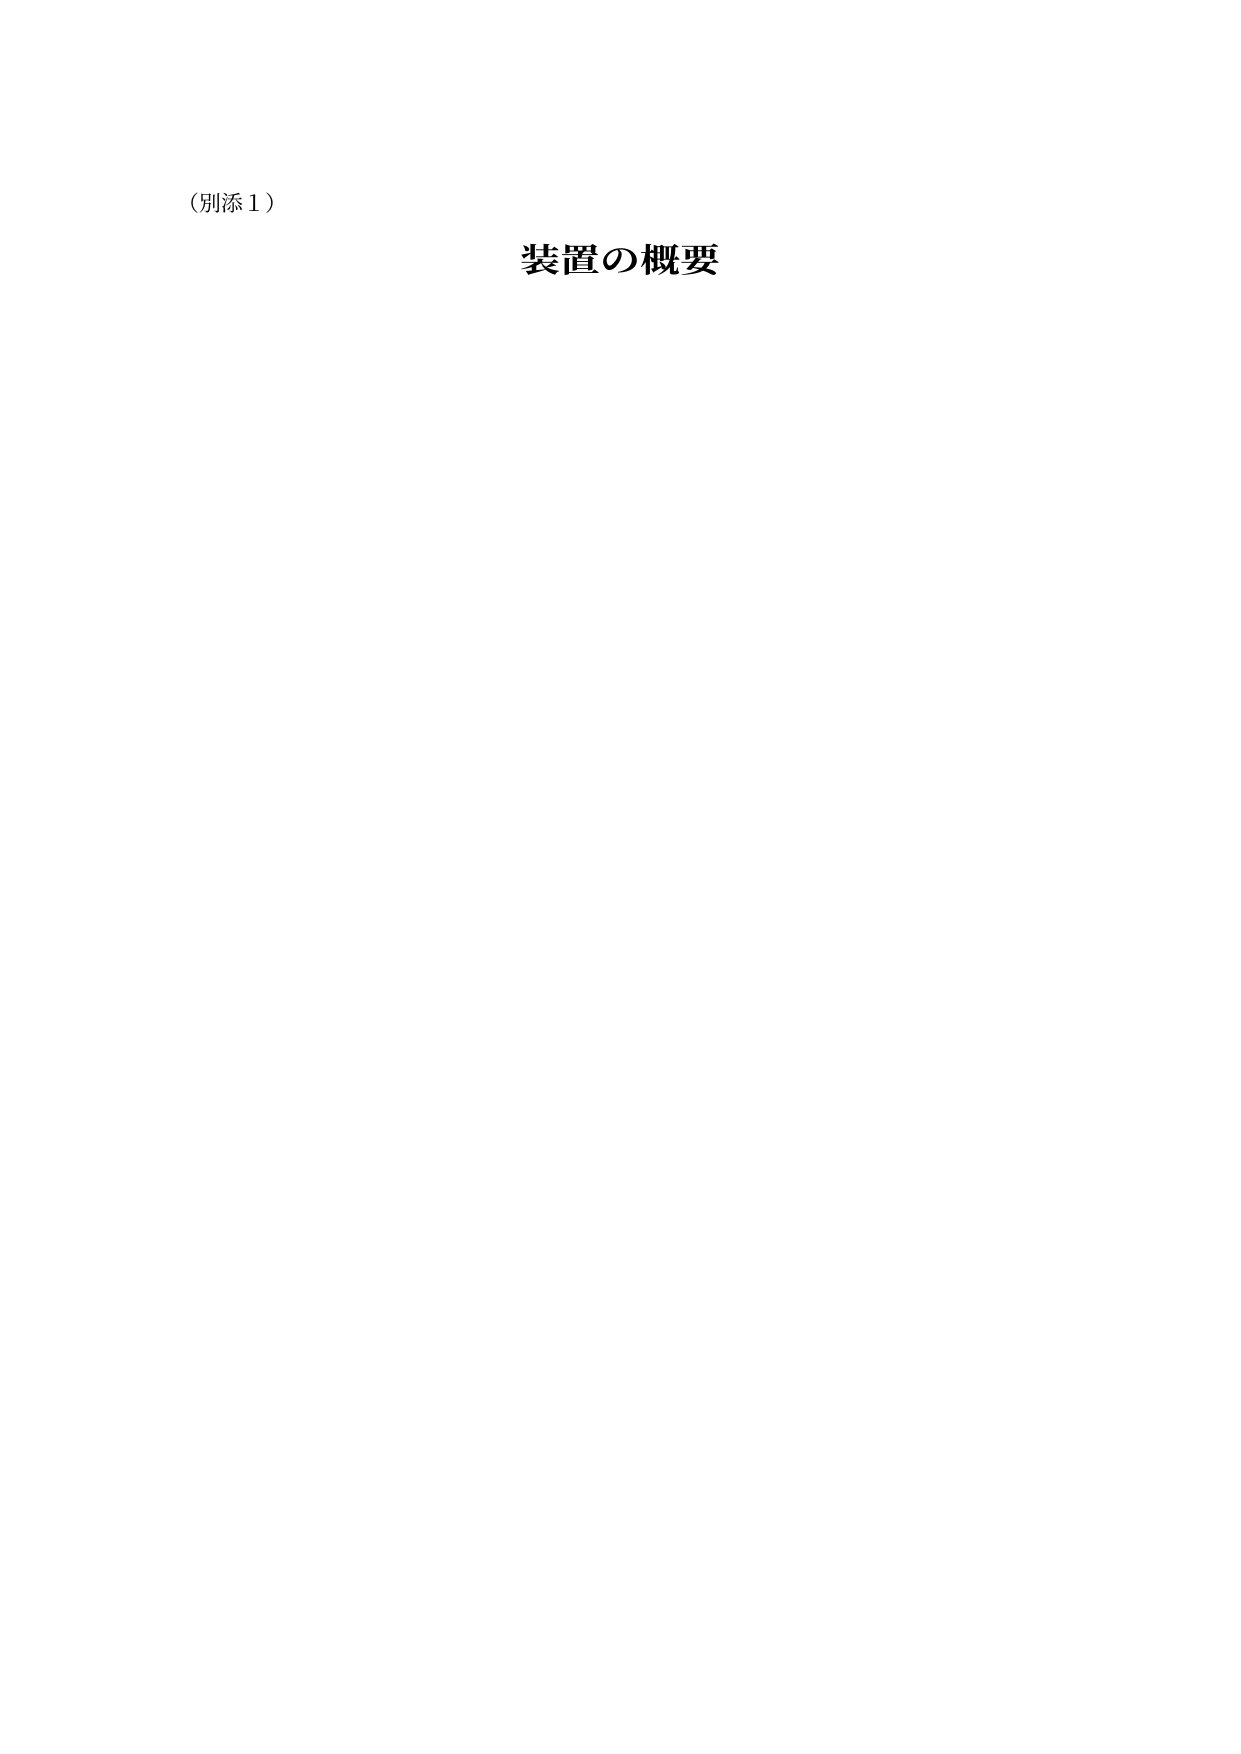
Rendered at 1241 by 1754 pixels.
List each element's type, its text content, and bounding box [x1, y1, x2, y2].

text 装置の概要 [177, 221, 1063, 296]
text （別添１） [177, 183, 1063, 221]
